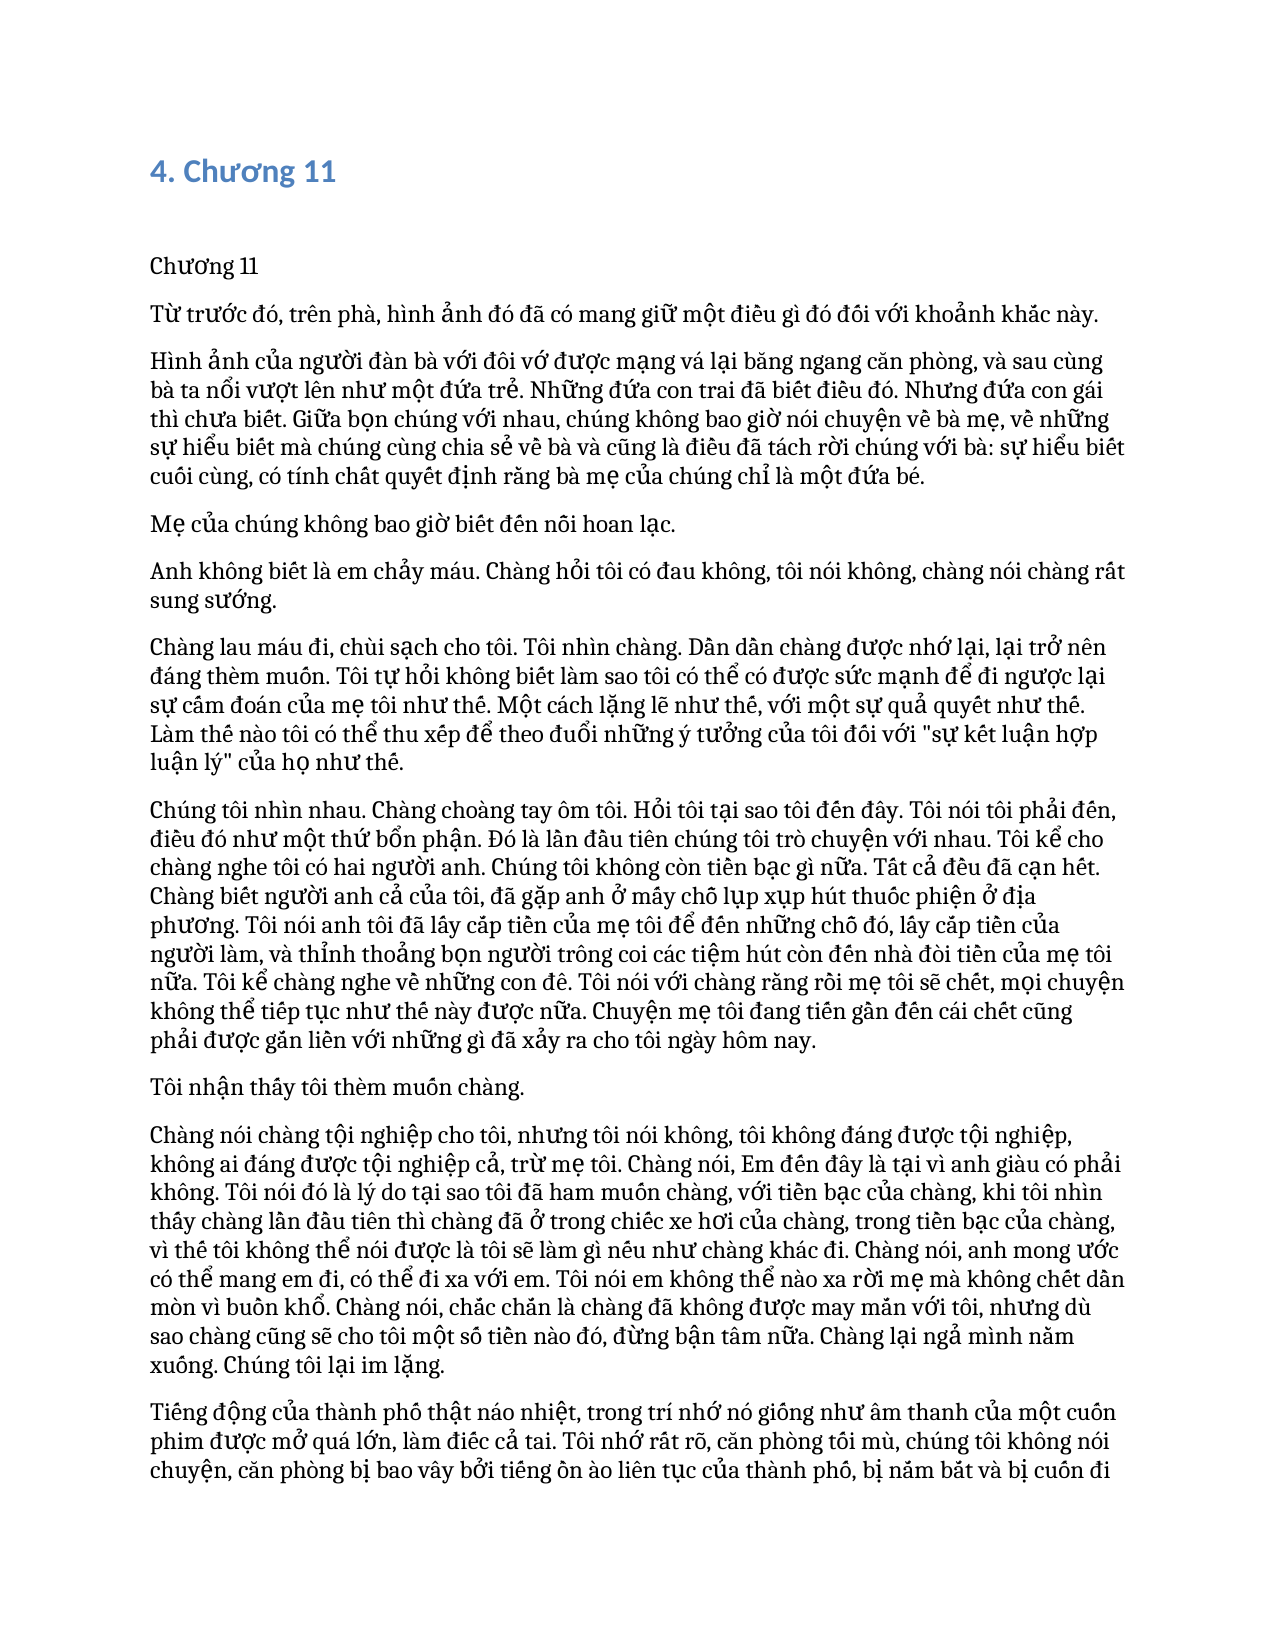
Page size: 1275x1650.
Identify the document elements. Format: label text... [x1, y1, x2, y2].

text Mẹ của chúng không bao giờ biết đến nỗi hoan lạc. [150, 509, 1125, 538]
text Chúng tôi nhìn nhau. Chàng choàng tay ôm tôi. Hỏi tôi tại sao tôi đến đây. Tôi nói tôi phải đến, điều đó như một thứ bổn phận. Ðó là lần đầu tiên chúng tôi trò chuyện với nhau. Tôi kể cho chàng nghe tôi có hai người anh. Chúng tôi không còn tiền bạc gì nữa. Tất cả đều đã cạn hết. Chàng biết người anh cả của tôi, đã gặp anh ở mấy chỗ lụp xụp hút thuốc phiện ở địa phương. Tôi nói anh tôi đã lấy cắp tiền của mẹ tôi để đến những chỗ đó, lấy cắp tiền của người làm, và thỉnh thoảng bọn người trông coi các tiệm hút còn đến nhà đòi tiền của mẹ tôi nữa. Tôi kể chàng nghe về những con đê. Tôi nói với chàng rằng rồi mẹ tôi sẽ chết, mọi chuyện không thể tiếp tục như thế này được nữa. Chuyện mẹ tôi đang tiến gần đến cái chết cũng phải được gắn liền với những gì đã xảy ra cho tôi ngày hôm nay. [150, 796, 1125, 1054]
text Chương 11 [150, 194, 1125, 281]
text Chàng nói chàng tội nghiệp cho tôi, nhưng tôi nói không, tôi không đáng được tội nghiệp, không ai đáng được tội nghiệp cả, trừ mẹ tôi. Chàng nói, Em đến đây là tại vì anh giàu có phải không. Tôi nói đó là lý do tại sao tôi đã ham muốn chàng, với tiền bạc của chàng, khi tôi nhìn thấy chàng lần đầu tiên thì chàng đã ở trong chiếc xe hơi của chàng, trong tiền bạc của chàng, vì thế tôi không thể nói được là tôi sẽ làm gì nếu như chàng khác đi. Chàng nói, anh mong ước có thể mang em đi, có thể đi xa với em. Tôi nói em không thể nào xa rời mẹ mà không chết dần mòn vì buồn khổ. Chàng nói, chắc chắn là chàng đã không được may mắn với tôi, nhưng dù sao chàng cũng sẽ cho tôi một số tiền nào đó, đừng bận tâm nữa. Chàng lại ngả mình nằm xuống. Chúng tôi lại im lặng. [150, 1121, 1125, 1379]
text Chàng lau máu đi, chùi sạch cho tôi. Tôi nhìn chàng. Dần dần chàng được nhớ lại, lại trở nên đáng thèm muốn. Tôi tự hỏi không biết làm sao tôi có thể có được sức mạnh để đi ngược lại sự cấm đoán của mẹ tôi như thế. Một cách lặng lẽ như thế, với một sự quả quyết như thế. Làm thế nào tôi có thể thu xếp để theo đuổi những ý tưởng của tôi đối với "sự kết luận hợp luận lý" của họ như thế. [150, 633, 1125, 777]
text Hình ảnh của người đàn bà với đôi vớ được mạng vá lại băng ngang căn phòng, và sau cùng bà ta nổi vượt lên như một đứa trẻ. Những đứa con trai đã biết điều đó. Nhưng đứa con gái thì chưa biết. Giữa bọn chúng với nhau, chúng không bao giờ nói chuyện về bà mẹ, về những sự hiểu biết mà chúng cùng chia sẻ về bà và cũng là điều đã tách rời chúng với bà: sự hiểu biết cuối cùng, có tính chất quyết định rằng bà mẹ của chúng chỉ là một đứa bé. [150, 347, 1125, 491]
text Tôi nhận thấy tôi thèm muốn chàng. [150, 1073, 1125, 1102]
text Anh không biết là em chảy máu. Chàng hỏi tôi có đau không, tôi nói không, chàng nói chàng rất sung sướng. [150, 557, 1125, 614]
text Từ trước đó, trên phà, hình ảnh đó đã có mang giữ một điều gì đó đối với khoảnh khắc này. [150, 299, 1125, 328]
subtitle 4. Chương 11 [150, 150, 1125, 191]
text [150, 1398, 1125, 1484]
